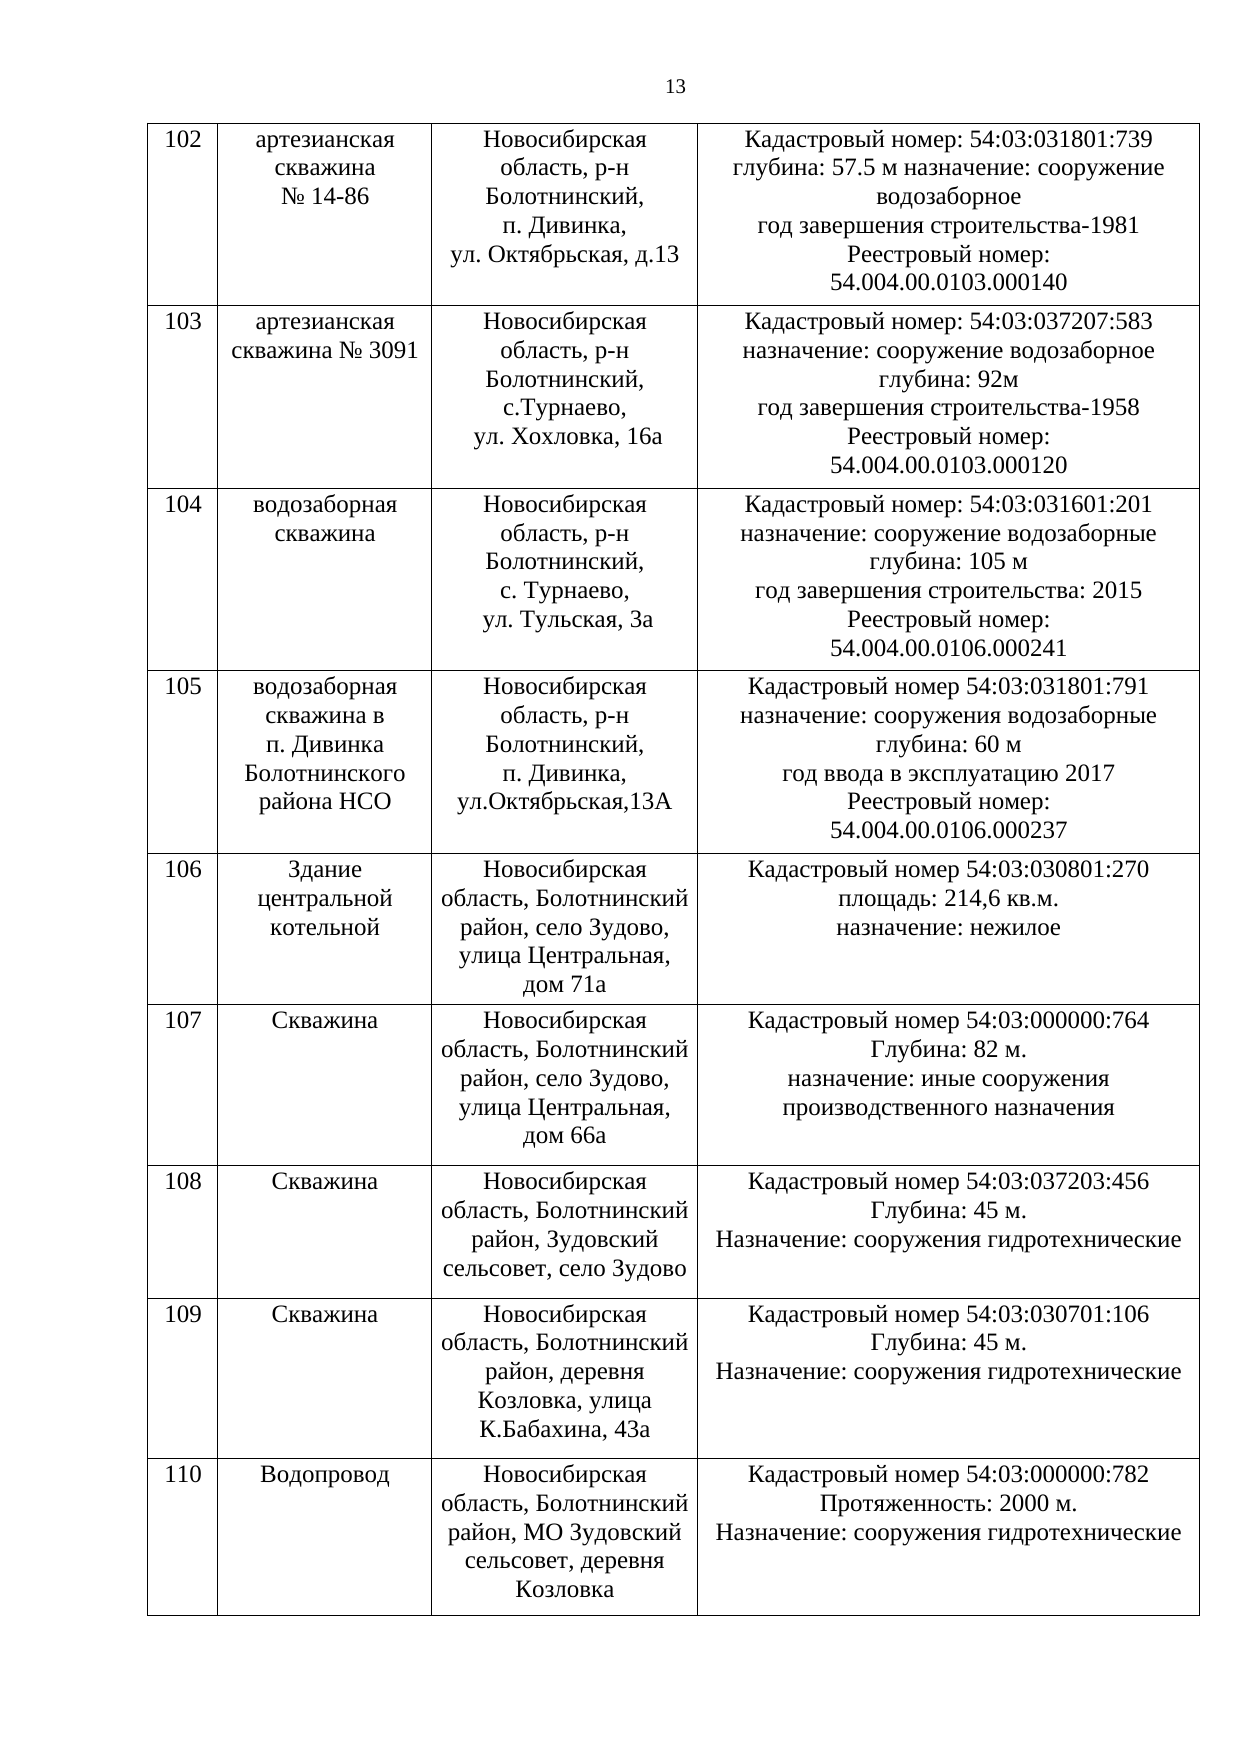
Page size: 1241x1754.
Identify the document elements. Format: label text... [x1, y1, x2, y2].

table_cell 108 [148, 1166, 217, 1298]
table_cell Водопровод [218, 1459, 431, 1614]
table_cell Новосибирская область, Болотнинский район, село Зудово, улица Центральная, дом 71а [432, 854, 697, 1004]
table_cell артезианская скважина № 14-86 [218, 124, 431, 305]
table_cell Новосибирская область, р-н Болотнинский, с.Турнаево, ул. Хохловка, 16а [432, 306, 697, 488]
table_cell Новосибирская область, Болотнинский район, село Зудово, улица Центральная, дом 66а [432, 1005, 697, 1165]
table_cell Новосибирская область, Болотнинский район, Зудовский сельсовет, село Зудово [432, 1166, 697, 1298]
table_cell водозаборная скважина [218, 489, 431, 670]
table_cell Кадастровый номер 54:03:031801:791 назначение: сооружения водозаборные глубина: 60 м год ввода в эксплуатацию 2017 Реестровый номер: 54.004.00.0106.000237 [698, 671, 1199, 853]
table_cell водозаборная скважина в п. Дивинка Болотнинского района НСО [218, 671, 431, 853]
table_cell Новосибирская область, Болотнинский район, деревня Козловка, улица К.Бабахина, 43а [432, 1299, 697, 1458]
table_cell 107 [148, 1005, 217, 1165]
table_cell 106 [148, 854, 217, 1004]
table_cell Кадастровый номер: 54:03:031801:739 глубина: 57.5 м назначение: сооружение водозаборное год завершения строительства-1981 Реестровый номер: 54.004.00.0103.000140 [698, 124, 1199, 305]
table_cell Кадастровый номер 54:03:030801:270 площадь: 214,6 кв.м. назначение: нежилое [698, 854, 1199, 1004]
table_cell Кадастровый номер: 54:03:031601:201 назначение: сооружение водозаборные глубина: 105 м год завершения строительства: 2015 Реестровый номер: 54.004.00.0106.000241 [698, 489, 1199, 670]
table_cell 109 [148, 1299, 217, 1458]
table_cell Здание центральной котельной [218, 854, 431, 1004]
table_cell Кадастровый номер 54:03:037203:456 Глубина: 45 м. Назначение: сооружения гидротехнические [698, 1166, 1199, 1298]
table_cell Новосибирская область, р-н Болотнинский, с. Турнаево, ул. Тульская, 3а [432, 489, 697, 670]
table_cell Новосибирская область, р-н Болотнинский, п. Дивинка, ул. Октябрьская, д.13 [432, 124, 697, 305]
table_cell артезианская скважина № 3091 [218, 306, 431, 488]
table_cell Скважина [218, 1299, 431, 1458]
table_cell Кадастровый номер 54:03:030701:106 Глубина: 45 м. Назначение: сооружения гидротехнические [698, 1299, 1199, 1458]
table_cell Кадастровый номер 54:03:000000:782 Протяженность: 2000 м. Назначение: сооружения гидротехнические [698, 1459, 1199, 1614]
table_cell Кадастровый номер 54:03:000000:764 Глубина: 82 м. назначение: иные сооружения производственного назначения [698, 1005, 1199, 1165]
table_cell 104 [148, 489, 217, 670]
table_cell 105 [148, 671, 217, 853]
table_cell 102 [148, 124, 217, 305]
table_cell Скважина [218, 1166, 431, 1298]
table_cell 110 [148, 1459, 217, 1614]
table_cell Новосибирская область, Болотнинский район, МО Зудовский сельсовет, деревня Козловка [432, 1459, 697, 1614]
table_cell Кадастровый номер: 54:03:037207:583 назначение: сооружение водозаборное глубина: 92м год завершения строительства-1958 Реестровый номер: 54.004.00.0103.000120 [698, 306, 1199, 488]
table_cell 103 [148, 306, 217, 488]
table_cell Скважина [218, 1005, 431, 1165]
table_cell Новосибирская область, р-н Болотнинский, п. Дивинка, ул.Октябрьская,13А [432, 671, 697, 853]
